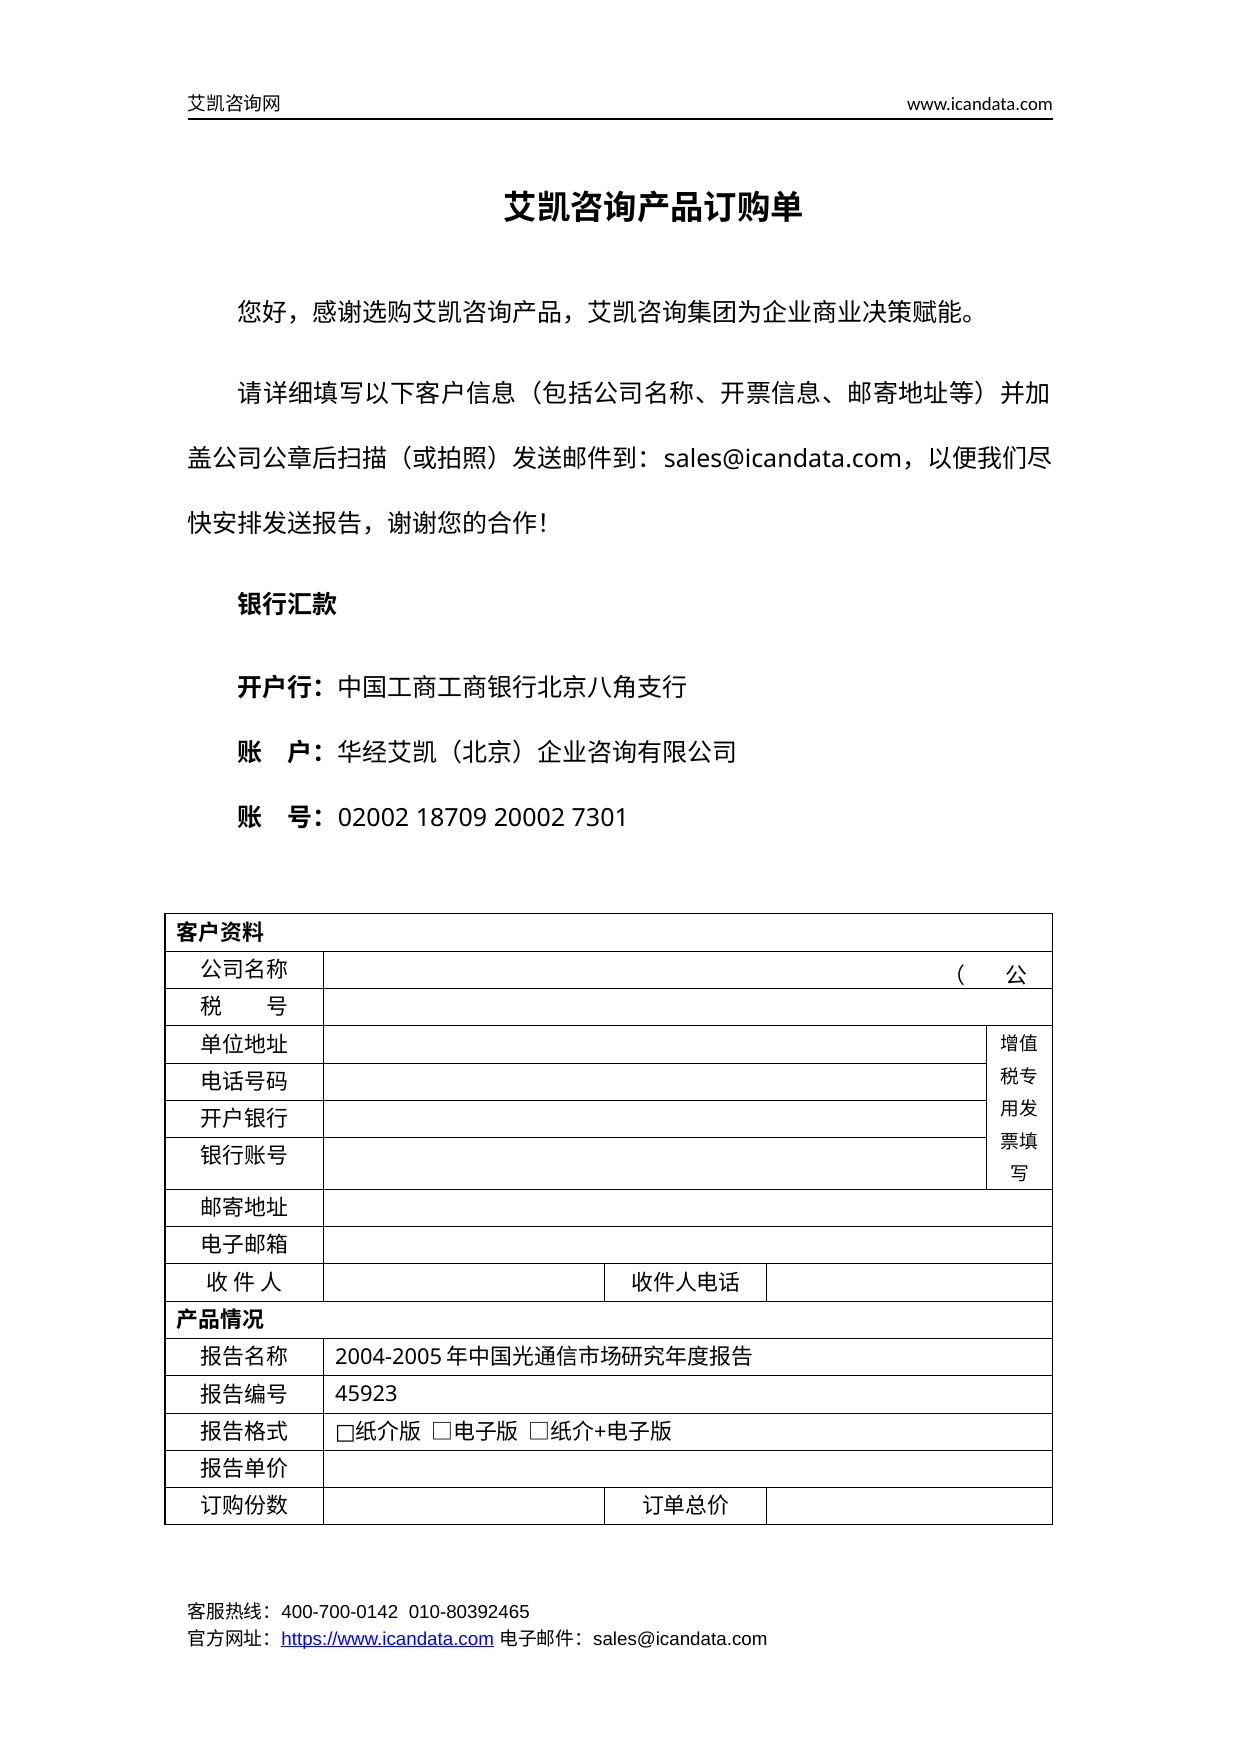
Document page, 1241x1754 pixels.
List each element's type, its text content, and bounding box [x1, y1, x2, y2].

text 账 户：华经艾凯（北京）企业咨询有限公司 [187, 718, 1053, 783]
table_cell [324, 1488, 604, 1524]
table_cell 单位地址 [166, 1026, 323, 1062]
table_cell [324, 1227, 1052, 1263]
table_cell 收 件 人 [166, 1264, 323, 1301]
table_cell 公司名称 [166, 952, 323, 988]
table_cell [324, 1190, 1052, 1226]
table_cell [324, 1026, 986, 1062]
table_cell [324, 1451, 1052, 1487]
table_cell 产品情况 [166, 1302, 1052, 1338]
table_cell 收件人电话 [605, 1264, 766, 1301]
table_cell 电话号码 [166, 1064, 323, 1100]
table_cell [324, 1101, 986, 1137]
table_cell 银行账号 [166, 1138, 323, 1189]
text 请详细填写以下客户信息（包括公司名称、开票信息、邮寄地址等）并加盖公司公章后扫描（或拍照）发送邮件到：sales@icandata.com，以便我们尽快安排发送报告，谢谢您的合作！ [187, 359, 1053, 554]
table_cell [767, 1264, 1052, 1301]
table_cell [324, 1138, 986, 1189]
table_cell [324, 952, 1052, 988]
table_cell 45923 [324, 1376, 1052, 1412]
table_cell □纸介版 □电子版 □纸介+电子版 [324, 1414, 1052, 1450]
text 您好，感谢选购艾凯咨询产品，艾凯咨询集团为企业商业决策赋能。 [187, 278, 1053, 343]
table_cell 订购份数 [166, 1488, 323, 1524]
table_cell 电子邮箱 [166, 1227, 323, 1263]
table_cell 报告名称 [166, 1339, 323, 1375]
text 艾凯咨询产品订购单 [187, 172, 1053, 237]
table_cell 2004-2005年中国光通信市场研究年度报告 [324, 1339, 1052, 1375]
table_cell 邮寄地址 [166, 1190, 323, 1226]
table_header 客户资料 [166, 914, 1052, 951]
table_cell [767, 1488, 1052, 1524]
table_cell 报告格式 [166, 1414, 323, 1450]
table_cell 增值税专用发票填写 [987, 1026, 1052, 1189]
table_cell 订单总价 [605, 1488, 766, 1524]
text 开户行：中国工商工商银行北京八角支行 [187, 653, 1053, 718]
table_cell 报告编号 [166, 1376, 323, 1412]
table_cell [324, 1064, 986, 1100]
table_cell 报告单价 [166, 1451, 323, 1487]
text 银行汇款 [187, 570, 1053, 635]
table_cell 税 号 [166, 989, 323, 1025]
table_cell [324, 989, 1052, 1025]
table_cell [324, 1264, 604, 1301]
table_cell 开户银行 [166, 1101, 323, 1137]
text 账 号：02002 18709 20002 7301 [187, 783, 1053, 848]
